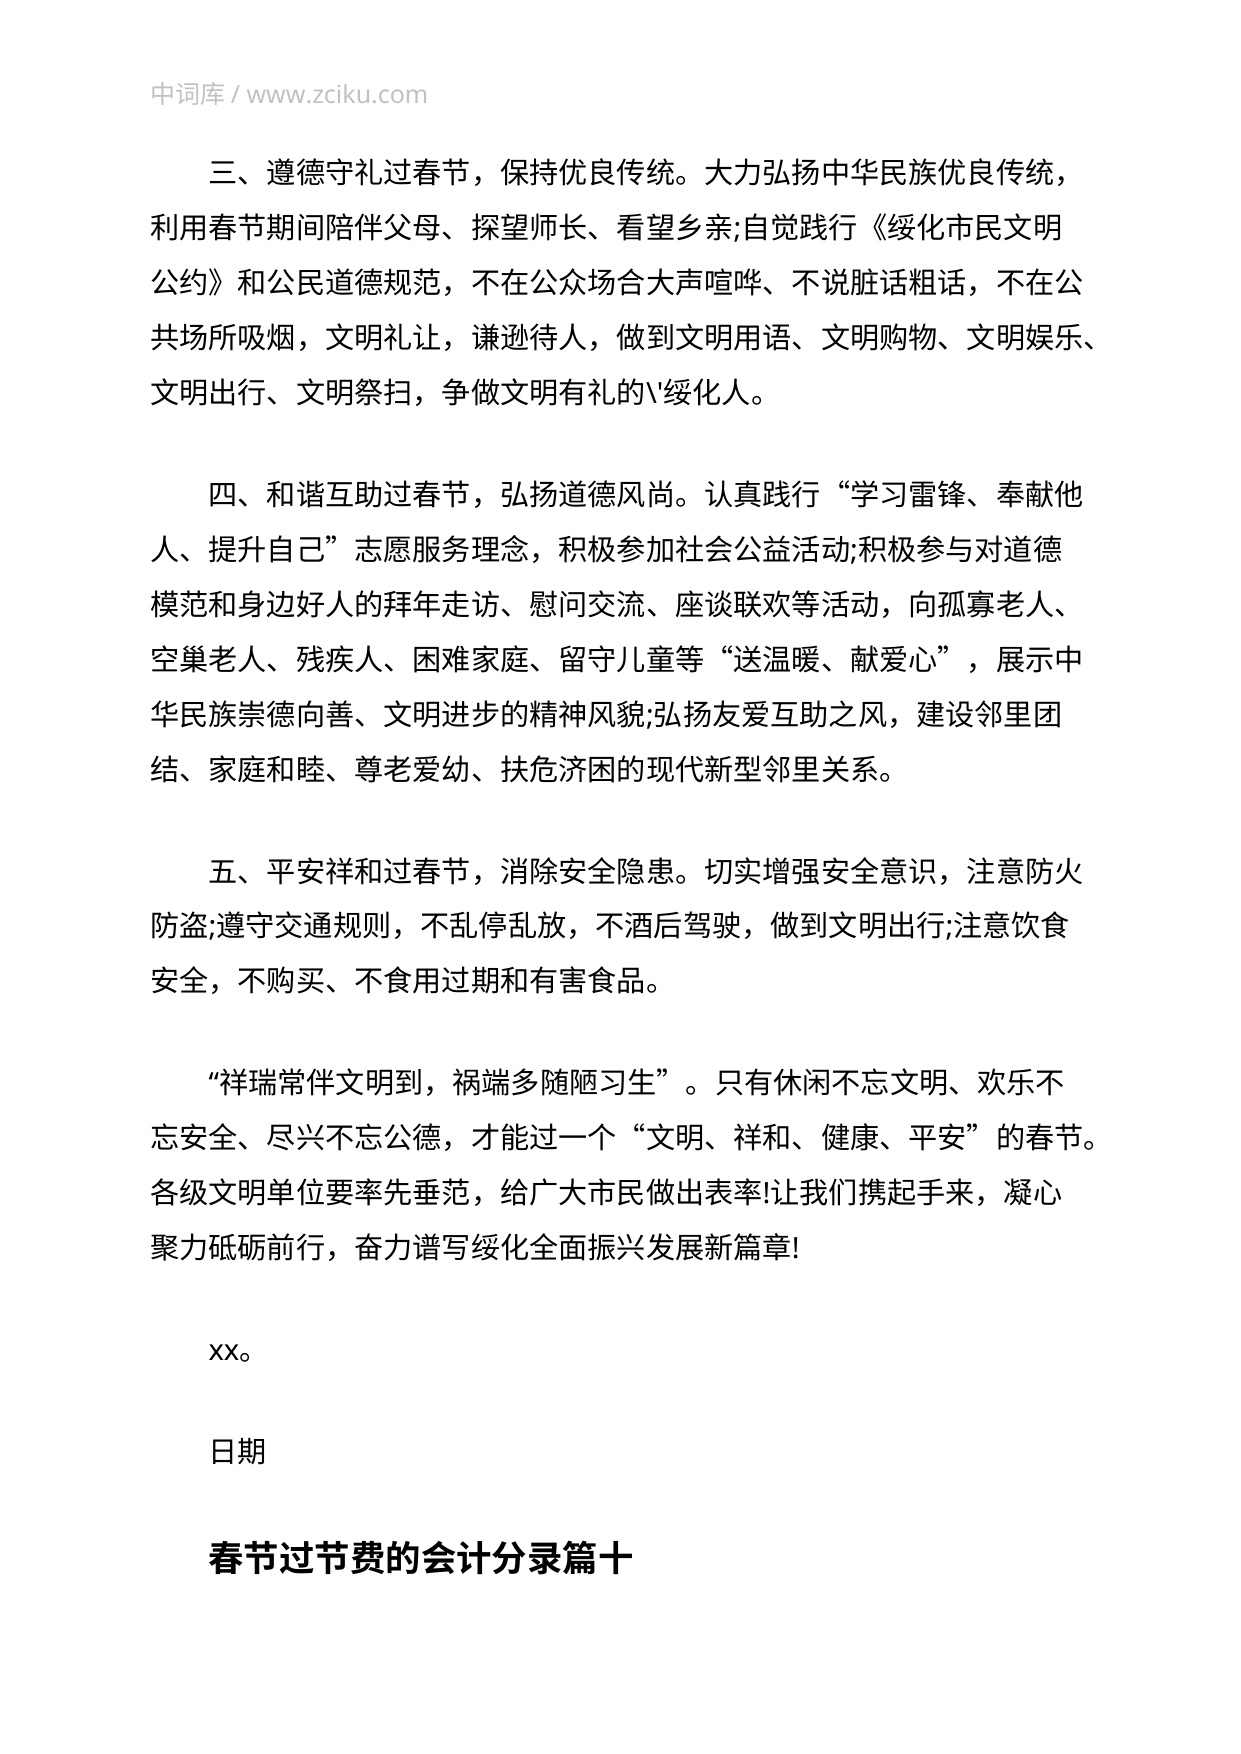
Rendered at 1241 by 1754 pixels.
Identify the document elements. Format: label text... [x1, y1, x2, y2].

text xx。 [150, 1327, 1090, 1369]
text 日期 [150, 1429, 1090, 1471]
text 五、平安祥和过春节，消除安全隐患。切实增强安全意识，注意防火防盗;遵守交通规则，不乱停乱放，不酒后驾驶，做到文明出行;注意饮食安全，不购买、不食用过期和有害食品。 [150, 848, 1090, 1000]
text 三、遵德守礼过春节，保持优良传统。大力弘扬中华民族优良传统，利用春节期间陪伴父母、探望师长、看望乡亲;自觉践行《绥化市民文明公约》和公民道德规范，不在公众场合大声喧哗、不说脏话粗话，不在公共场所吸烟，文明礼让，谦逊待人，做到文明用语、文明购物、文明娱乐、文明出行、文明祭扫，争做文明有礼的\'绥化人。 [150, 150, 1090, 412]
text 春节过节费的会计分录篇十 [150, 1530, 1090, 1582]
text 四、和谐互助过春节，弘扬道德风尚。认真践行“学习雷锋、奉献他人、提升自己”志愿服务理念，积极参加社会公益活动;积极参与对道德模范和身边好人的拜年走访、慰问交流、座谈联欢等活动，向孤寡老人、空巢老人、残疾人、困难家庭、留守儿童等“送温暖、献爱心”，展示中华民族崇德向善、文明进步的精神风貌;弘扬友爱互助之风，建设邻里团结、家庭和睦、尊老爱幼、扶危济困的现代新型邻里关系。 [150, 472, 1090, 789]
text “祥瑞常伴文明到，祸端多随陋习生”。只有休闲不忘文明、欢乐不忘安全、尽兴不忘公德，才能过一个“文明、祥和、健康、平安”的春节。各级文明单位要率先垂范，给广大市民做出表率!让我们携起手来，凝心聚力砥砺前行，奋力谱写绥化全面振兴发展新篇章! [150, 1060, 1090, 1267]
